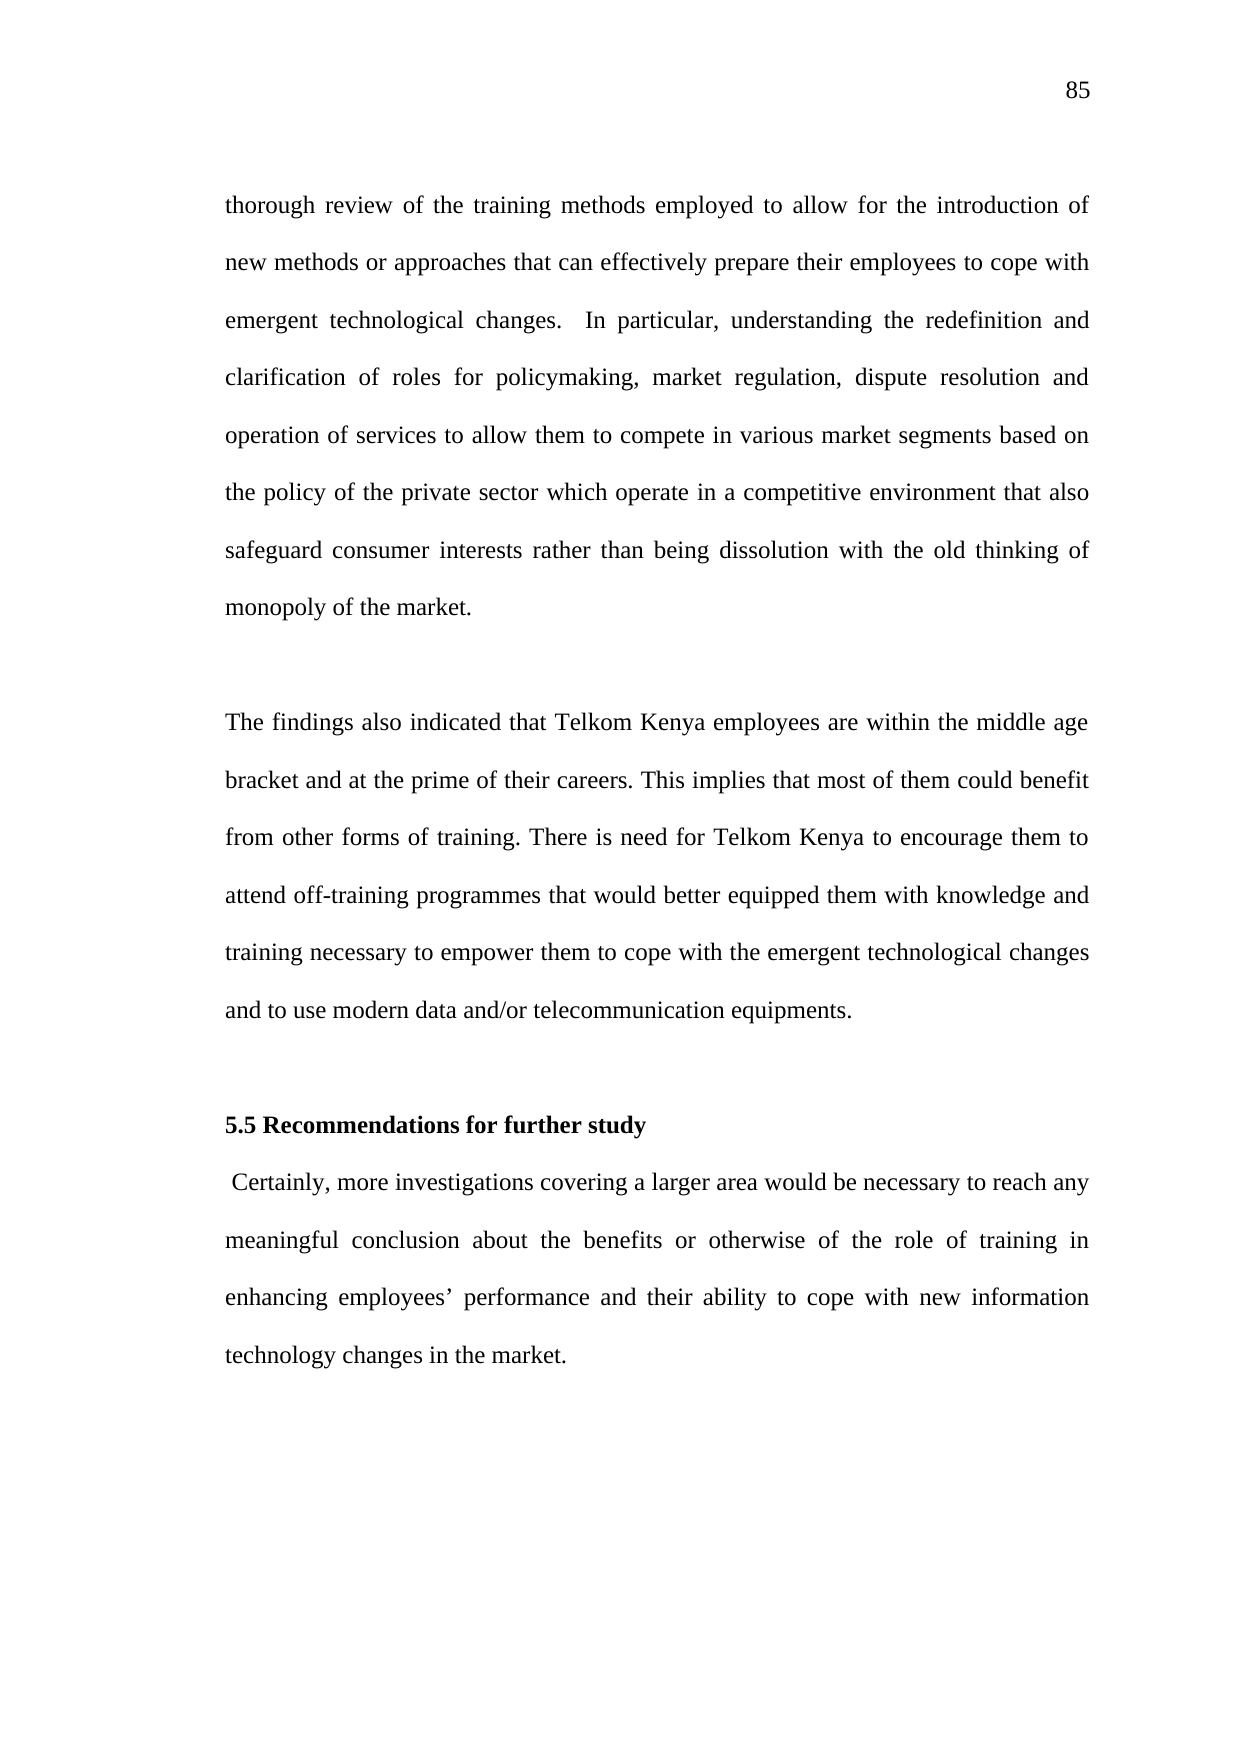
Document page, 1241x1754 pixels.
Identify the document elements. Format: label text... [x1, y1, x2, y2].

subtitle 5.5 Recommendations for further study [225, 1110, 1090, 1139]
text Certainly, more investigations covering a larger area would be necessary to reach any meaningful conclusion about the benefits or otherwise of the role of training in enhancing employees’ performance and their ability to cope with new information technology changes in the market. [225, 1167, 1090, 1369]
text The findings also indicated that Telkom Kenya employees are within the middle age bracket and at the prime of their careers. This implies that most of them could benefit from other forms of training. There is need for Telkom Kenya to encourage them to attend off-training programmes that would better equipped them with knowledge and training necessary to empower them to cope with the emergent technological changes and to use modern data and/or telecommunication equipments. [225, 707, 1090, 1024]
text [225, 190, 1090, 621]
